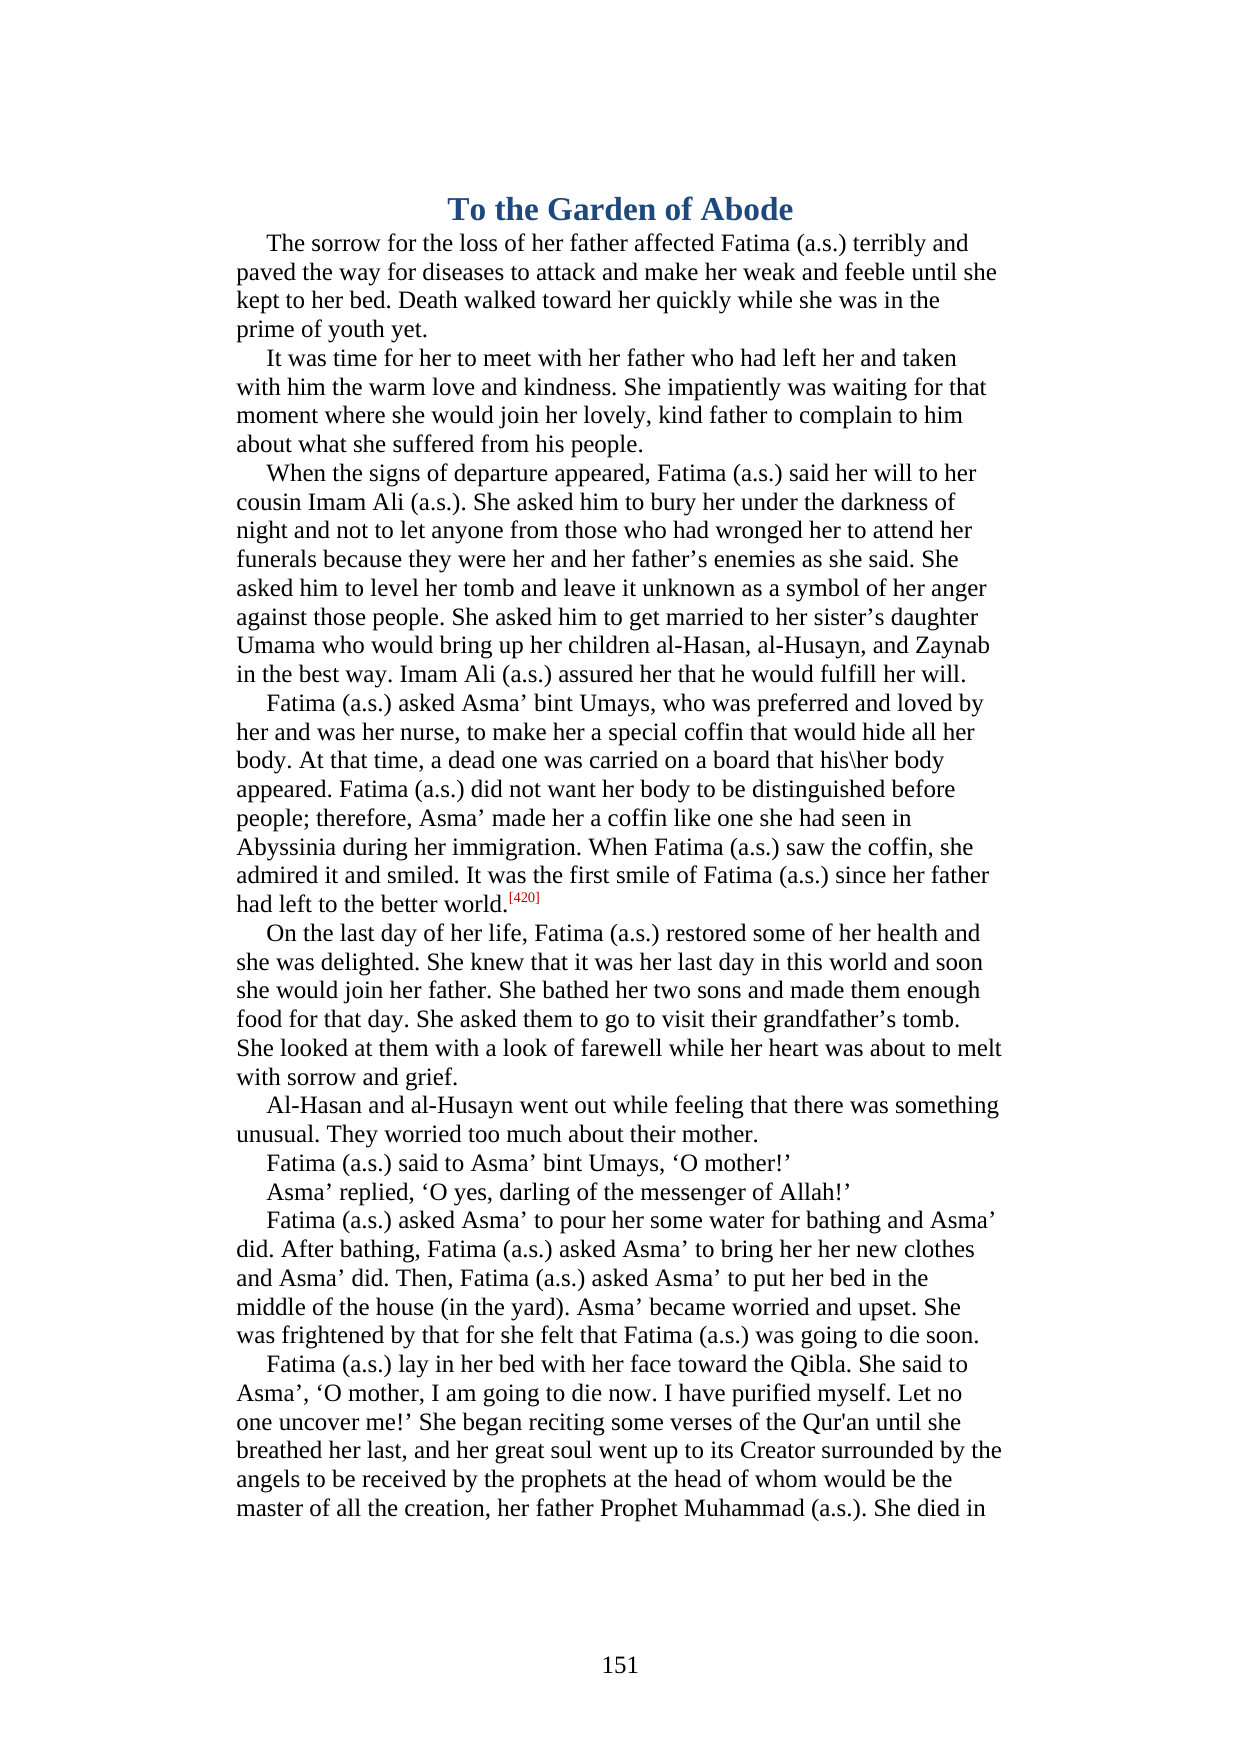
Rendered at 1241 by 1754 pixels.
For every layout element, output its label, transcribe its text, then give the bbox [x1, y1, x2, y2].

subtitle To the Garden of Abode [236, 190, 1004, 228]
text Fatima (a.s.) asked Asma’ to pour her some water for bathing and Asma’ did. After bathing, Fatima (a.s.) asked Asma’ to bring her her new clothes and Asma’ did. Then, Fatima (a.s.) asked Asma’ to put her bed in the middle of the house (in the yard). Asma’ became worried and upset. She was frightened by that for she felt that Fatima (a.s.) was going to die soon. [236, 1206, 1004, 1349]
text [236, 1349, 1004, 1522]
text Fatima (a.s.) asked Asma’ bint Umays, who was preferred and loved by her and was her nurse, to make her a special coffin that would hide all her body. At that time, a dead one was carried on a board that his\her body appeared. Fatima (a.s.) did not want her body to be distinguished before people; therefore, Asma’ made her a coffin like one she had seen in Abyssinia during her immigration. When Fatima (a.s.) saw the coffin, she admired it and smiled. It was the first smile of Fatima (a.s.) since her father had left to the better world.[420] [236, 688, 1004, 918]
text The sorrow for the loss of her father affected Fatima (a.s.) terribly and paved the way for diseases to attack and make her weak and feeble until she kept to her bed. Death walked toward her quickly while she was in the prime of youth yet. [236, 228, 1004, 343]
text Asma’ replied, ‘O yes, darling of the messenger of Allah!’ [236, 1177, 1004, 1206]
text On the last day of her life, Fatima (a.s.) restored some of her health and she was delighted. She knew that it was her last day in this world and soon she would join her father. She bathed her two sons and made them enough food for that day. She asked them to go to visit their grandfather’s tomb. She looked at them with a look of farewell while her heart was about to melt with sorrow and grief. [236, 918, 1004, 1091]
text It was time for her to meet with her father who had left her and taken with him the warm love and kindness. She impatiently was waiting for that moment where she would join her lovely, kind father to complain to him about what she suffered from his people. [236, 343, 1004, 458]
text Fatima (a.s.) said to Asma’ bint Umays, ‘O mother!’ [236, 1148, 1004, 1177]
text Al-Hasan and al-Husayn went out while feeling that there was something unusual. They worried too much about their mother. [236, 1091, 1004, 1148]
text When the signs of departure appeared, Fatima (a.s.) said her will to her cousin Imam Ali (a.s.). She asked him to bury her under the darkness of night and not to let anyone from those who had wronged her to attend her funerals because they were her and her father’s enemies as she said. She asked him to level her tomb and leave it unknown as a symbol of her anger against those people. She asked him to get married to her sister’s daughter Umama who would bring up her children al-Hasan, al-Husayn, and Zaynab in the best way. Imam Ali (a.s.) assured her that he would fulfill her will. [236, 458, 1004, 688]
